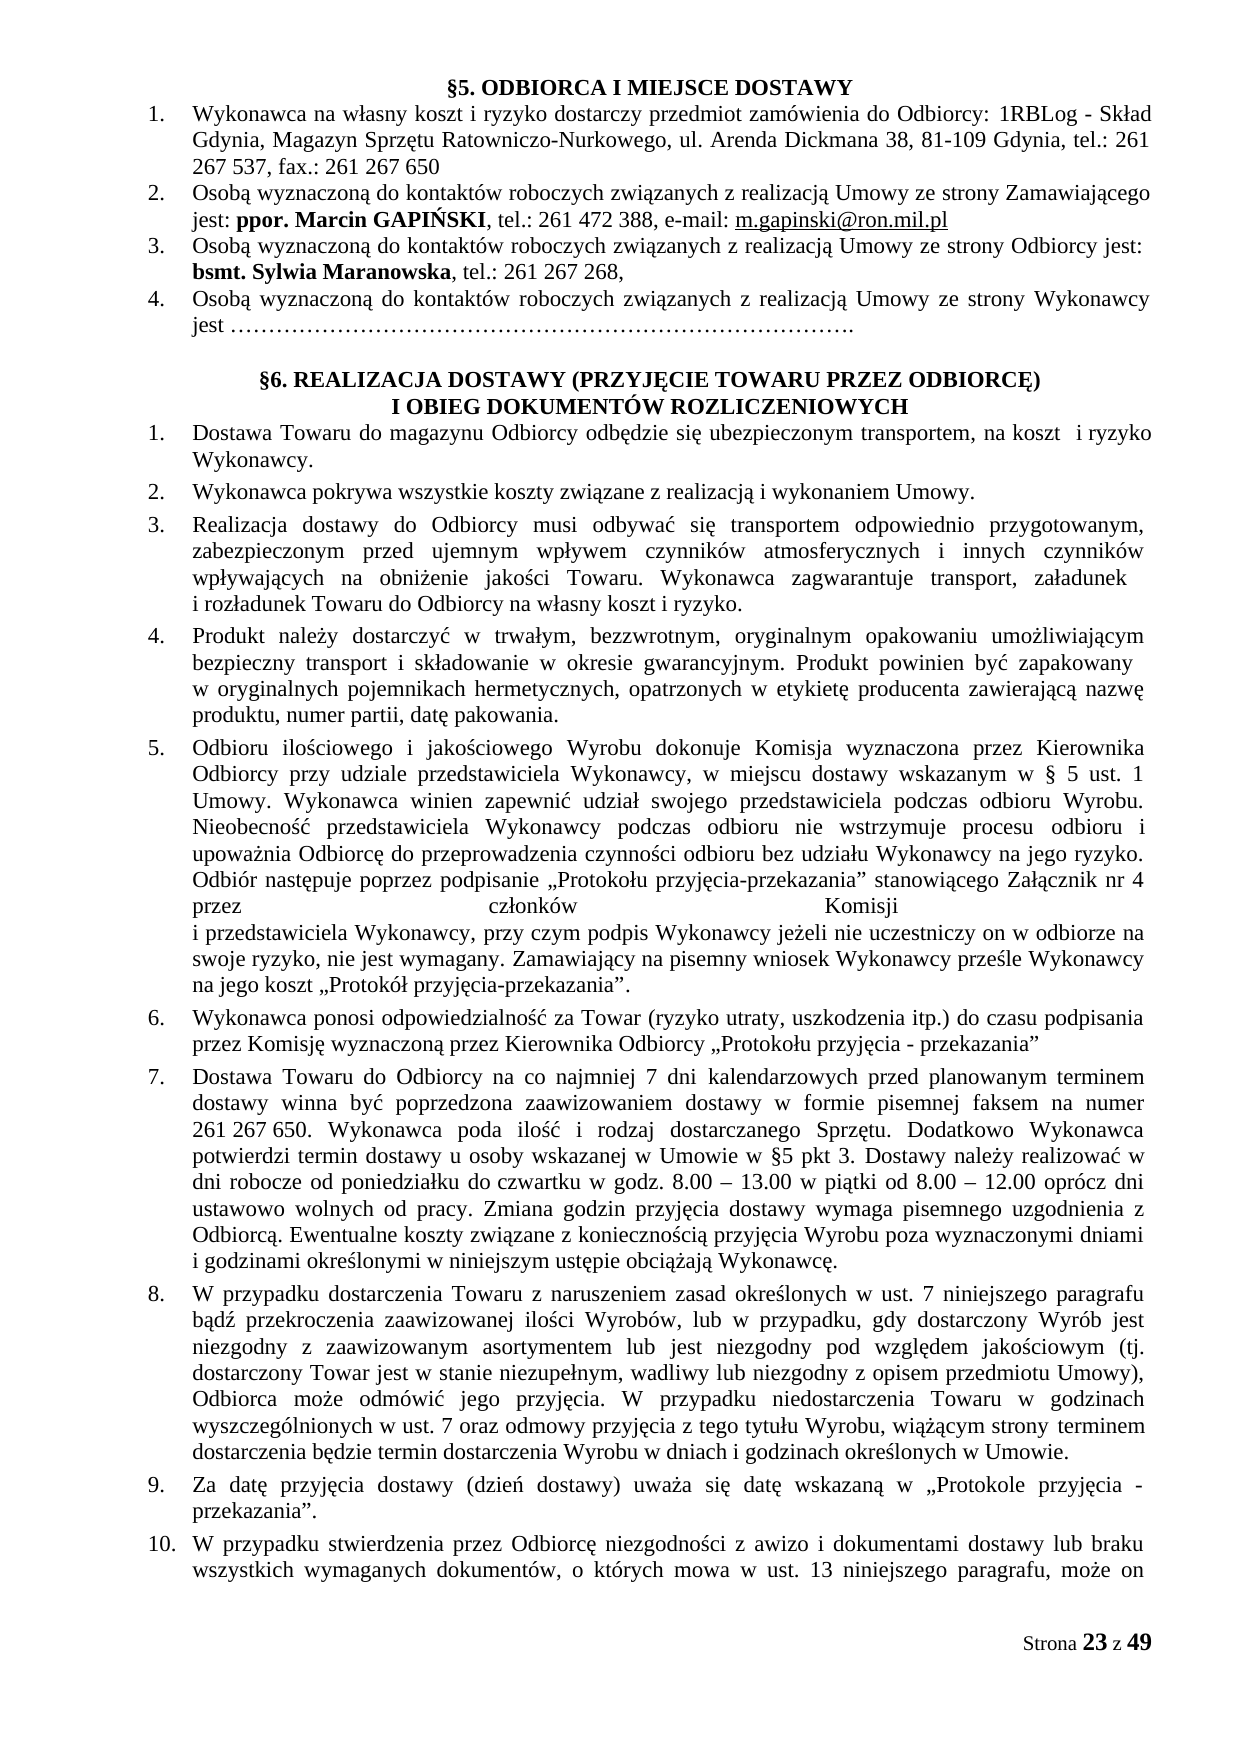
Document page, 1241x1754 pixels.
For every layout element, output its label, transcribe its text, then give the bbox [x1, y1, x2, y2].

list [148, 1530, 1145, 1582]
list Wykonawca pokrywa wszystkie koszty związane z realizacją i wykonaniem Umowy. [148, 478, 1152, 504]
list Odbioru ilościowego i jakościowego Wyrobu dokonuje Komisja wyznaczona przez Kierownika Odbiorcy przy udziale przedstawiciela Wykonawcy, w miejscu dostawy wskazanym w § 5 ust. 1 Umowy. Wykonawca winien zapewnić udział swojego przedstawiciela podczas odbioru Wyrobu. Nieobecność przedstawiciela Wykonawcy podczas odbioru nie wstrzymuje procesu odbioru i upoważnia Odbiorcę do przeprowadzenia czynności odbioru bez udziału Wykonawcy na jego ryzyko. Odbiór następuje poprzez podpisanie „Protokołu przyjęcia-przekazania” stanowiącego Załącznik nr 4 przez członków Komisji i przedstawiciela Wykonawcy, przy czym podpis Wykonawcy jeżeli nie uczestniczy on w odbiorze na swoje ryzyko, nie jest wymagany. Zamawiający na pisemny wniosek Wykonawcy prześle Wykonawcy na jego koszt „Protokół przyjęcia-przekazania”. [148, 734, 1145, 998]
list Produkt należy dostarczyć w trwałym, bezzwrotnym, oryginalnym opakowaniu umożliwiającym bezpieczny transport i składowanie w okresie gwarancyjnym. Produkt powinien być zapakowany w oryginalnych pojemnikach hermetycznych, opatrzonych w etykietę producenta zawierającą nazwę produktu, numer partii, datę pakowania. [148, 622, 1145, 728]
list W przypadku dostarczenia Towaru z naruszeniem zasad określonych w ust. 7 niniejszego paragrafu bądź przekroczenia zaawizowanej ilości Wyrobów, lub w przypadku, gdy dostarczony Wyrób jest niezgodny z zaawizowanym asortymentem lub jest niezgodny pod względem jakościowym (tj. dostarczony Towar jest w stanie niezupełnym, wadliwy lub niezgodny z opisem przedmiotu Umowy), Odbiorca może odmówić jego przyjęcia. W przypadku niedostarczenia Towaru w godzinach wyszczególnionych w ust. 7 oraz odmowy przyjęcia z tego tytułu Wyrobu, wiążącym strony terminem dostarczenia będzie termin dostarczenia Wyrobu w dniach i godzinach określonych w Umowie. [148, 1280, 1145, 1464]
text I OBIEG DOKUMENTÓW ROZLICZENIOWYCH [148, 393, 1152, 419]
list Dostawa Towaru do Odbiorcy na co najmniej 7 dni kalendarzowych przed planowanym terminem dostawy winna być poprzedzona zaawizowaniem dostawy w formie pisemnej faksem na numer 261 267 650. Wykonawca poda ilość i rodzaj dostarczanego Sprzętu. Dodatkowo Wykonawca potwierdzi termin dostawy u osoby wskazanej w Umowie w §5 pkt 3. Dostawy należy realizować w dni robocze od poniedziałku do czwartku w godz. 8.00 – 13.00 w piątki od 8.00 – 12.00 oprócz dni ustawowo wolnych od pracy. Zmiana godzin przyjęcia dostawy wymaga pisemnego uzgodnienia z Odbiorcą. Ewentualne koszty związane z koniecznością przyjęcia Wyrobu poza wyznaczonymi dniami i godzinami określonymi w niniejszym ustępie obciążają Wykonawcę. [148, 1063, 1145, 1274]
text §6. REALIZACJA DOSTAWY (PRZYJĘCIE TOWARU PRZEZ ODBIORCĘ) [148, 367, 1152, 393]
list Realizacja dostawy do Odbiorcy musi odbywać się transportem odpowiednio przygotowanym, zabezpieczonym przed ujemnym wpływem czynników atmosferycznych i innych czynników wpływających na obniżenie jakości Towaru. Wykonawca zagwarantuje transport, załadunek i rozładunek Towaru do Odbiorcy na własny koszt i ryzyko. [148, 511, 1145, 616]
list Osobą wyznaczoną do kontaktów roboczych związanych z realizacją Umowy ze strony Odbiorcy jest: bsmt. Sylwia Maranowska, tel.: 261 267 268, [148, 232, 1152, 285]
list Osobą wyznaczoną do kontaktów roboczych związanych z realizacją Umowy ze strony Wykonawcy jest ………………………………………………………………………. [148, 285, 1152, 337]
list Za datę przyjęcia dostawy (dzień dostawy) uważa się datę wskazaną w „Protokole przyjęcia - przekazania”. [148, 1471, 1145, 1523]
list Wykonawca ponosi odpowiedzialność za Towar (ryzyko utraty, uszkodzenia itp.) do czasu podpisania przez Komisję wyznaczoną przez Kierownika Odbiorcy „Protokołu przyjęcia - przekazania” [148, 1004, 1145, 1057]
list Wykonawca na własny koszt i ryzyko dostarczy przedmiot zamówienia do Odbiorcy: 1RBLog - Skład Gdynia, Magazyn Sprzętu Ratowniczo-Nurkowego, ul. Arenda Dickmana 38, 81-109 Gdynia, tel.: 261 267 537, fax.: 261 267 650 [148, 100, 1152, 179]
list Osobą wyznaczoną do kontaktów roboczych związanych z realizacją Umowy ze strony Zamawiającego jest: ppor. Marcin GAPIŃSKI, tel.: 261 472 388, e-mail: m.gapinski@ron.mil.pl [148, 179, 1152, 232]
list Dostawa Towaru do magazynu Odbiorcy odbędzie się ubezpieczonym transportem, na koszt i ryzyko Wykonawcy. [148, 419, 1152, 472]
text §5. ODBIORCA I MIEJSCE DOSTAWY [148, 74, 1152, 100]
